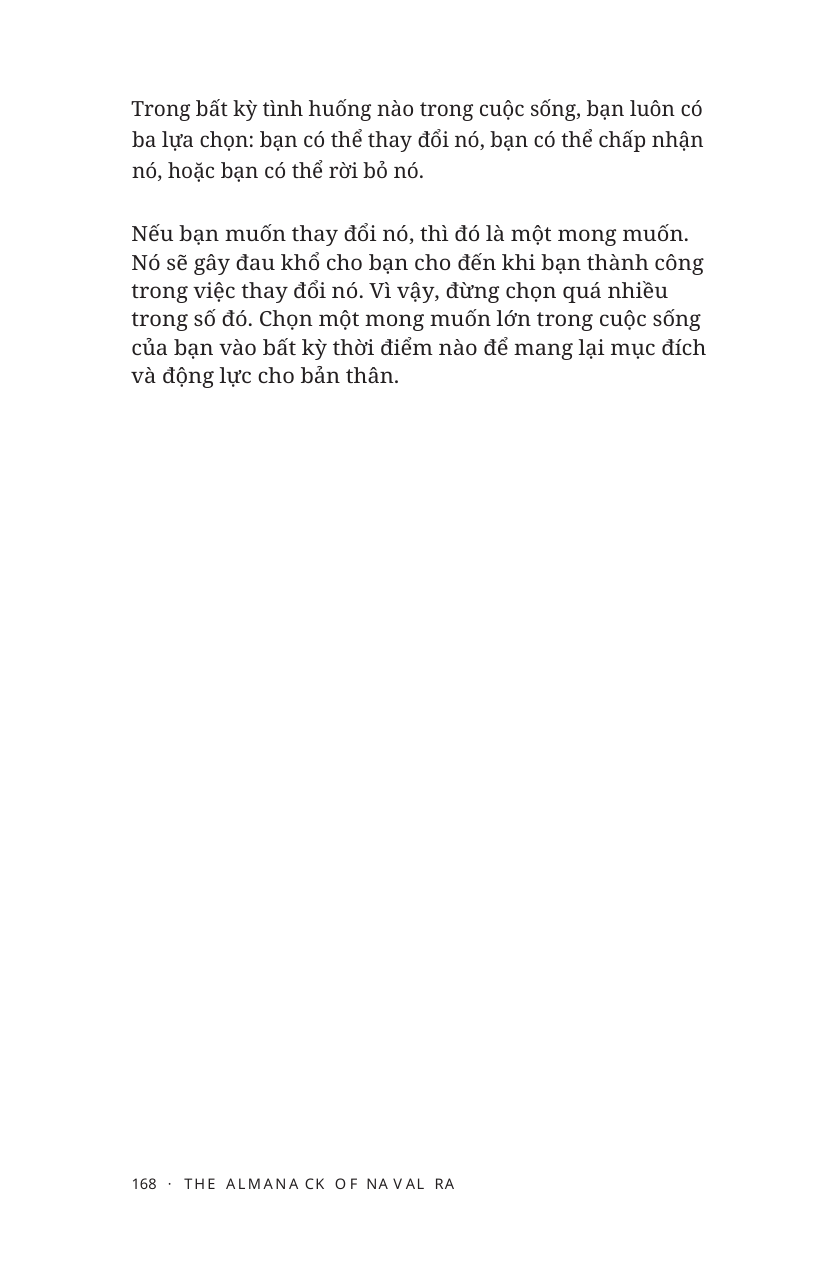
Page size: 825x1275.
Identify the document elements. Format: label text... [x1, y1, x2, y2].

text Nếu bạn muốn thay đổi nó, thì đó là một mong muốn. Nó sẽ gây đau khổ cho bạn cho đến khi bạn thành công trong việc thay đổi nó. Vì vậy, đừng chọn quá nhiều trong số đó. Chọn một mong muốn lớn trong cuộc sống của bạn vào bất kỳ thời điểm nào để mang lại mục đích và động lực cho bản thân. [131, 219, 712, 390]
text Trong bất kỳ tình huống nào trong cuộc sống, bạn luôn có ba lựa chọn: bạn có thể thay đổi nó, bạn có thể chấp nhận nó, hoặc bạn có thể rời bỏ nó. [131, 94, 712, 185]
